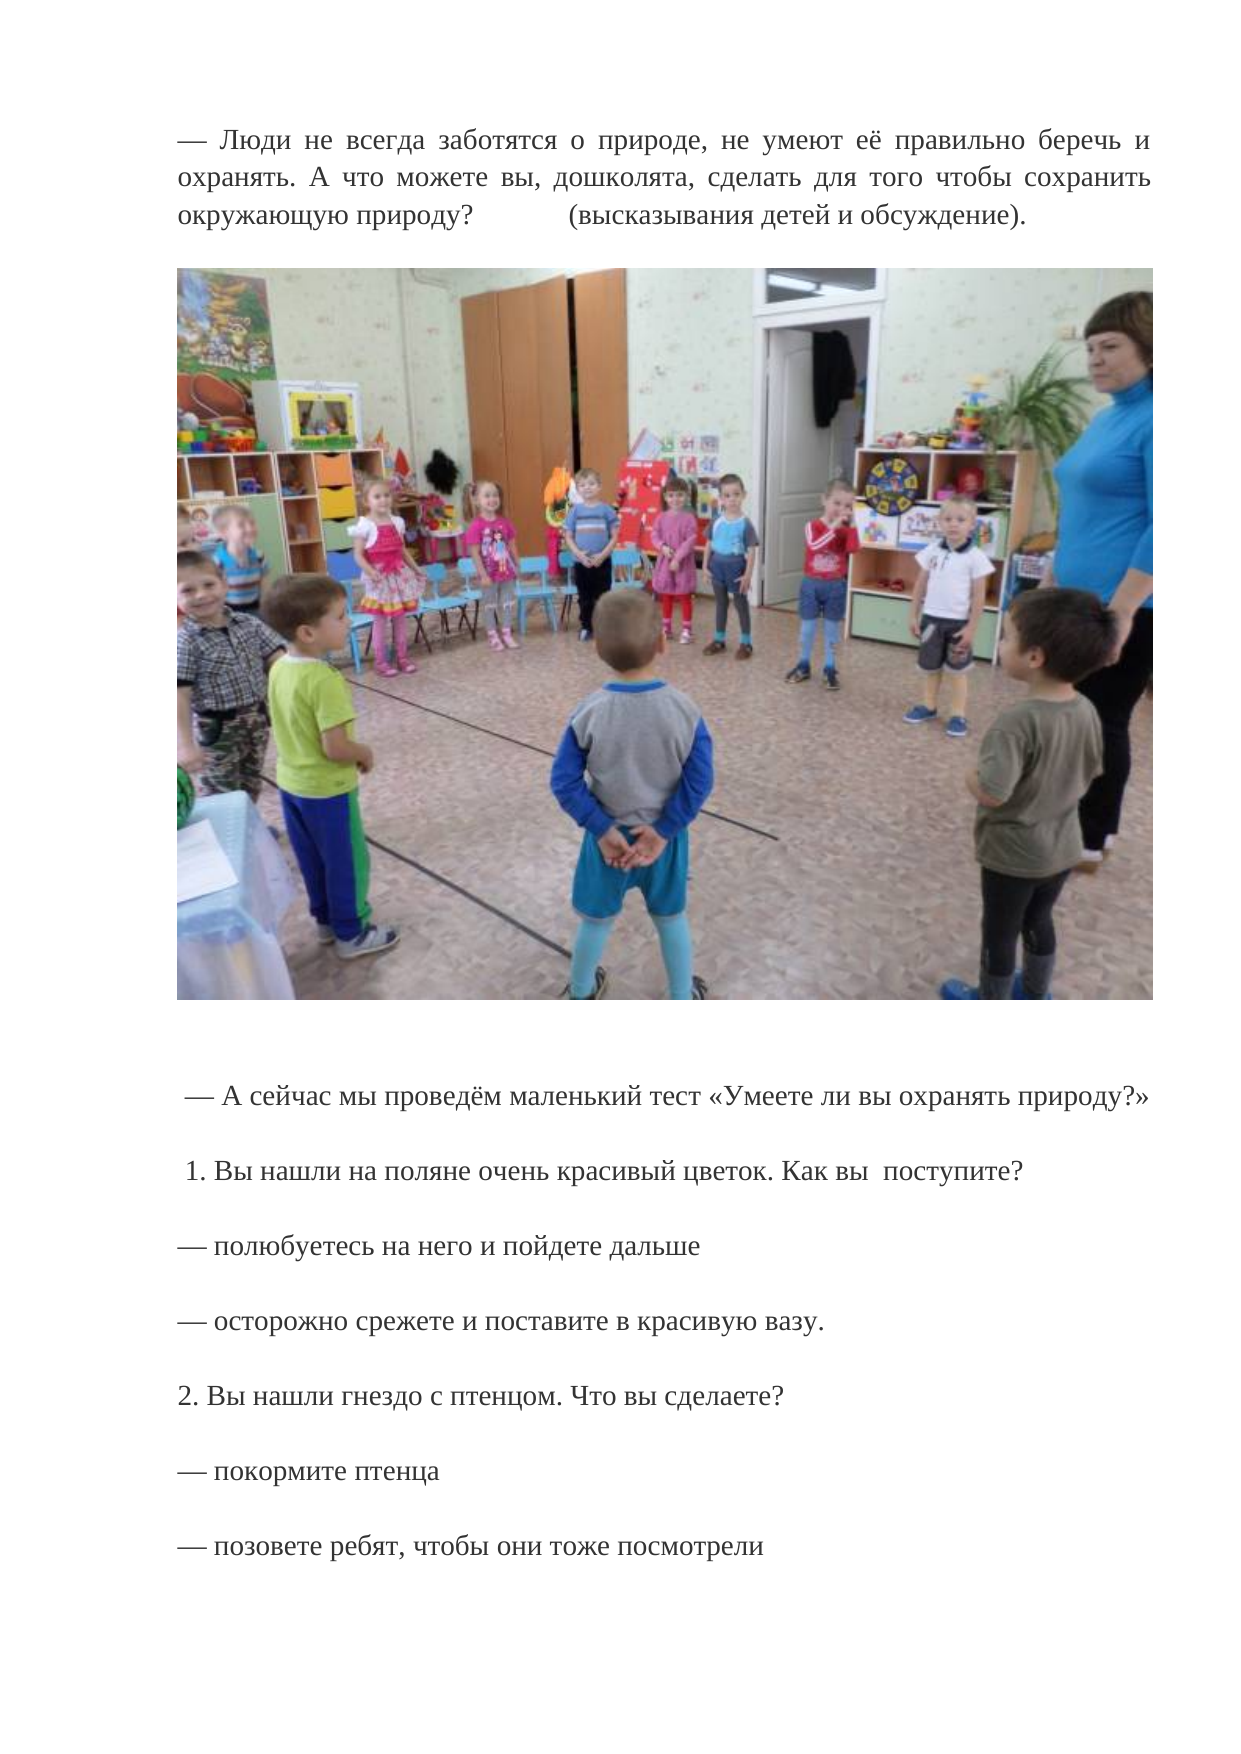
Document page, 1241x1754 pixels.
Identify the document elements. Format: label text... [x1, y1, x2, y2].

text 1. Вы нашли на поляне очень красивый цветок. Как вы поступите? [177, 1149, 1152, 1187]
text — Люди не всегда заботятся о природе, не умеют её правильно беречь и охранять. А что можете вы, дошколята, сделать для того чтобы сохранить окружающую природу? (высказывания детей и обсуждение). [177, 118, 1152, 231]
text — А сейчас мы проведём маленький тест «Умеете ли вы охранять природу?» [177, 1074, 1152, 1112]
text — позовете ребят, чтобы они тоже посмотрели [177, 1524, 1152, 1562]
text — осторожно срежете и поставите в красивую вазу. [177, 1299, 1152, 1337]
text — полюбуетесь на него и пойдете дальше [177, 1224, 1152, 1262]
text 2. Вы нашли гнездо с птенцом. Что вы сделаете? [177, 1374, 1152, 1412]
text — покормите птенца [177, 1449, 1152, 1487]
picture [177, 268, 1153, 1000]
